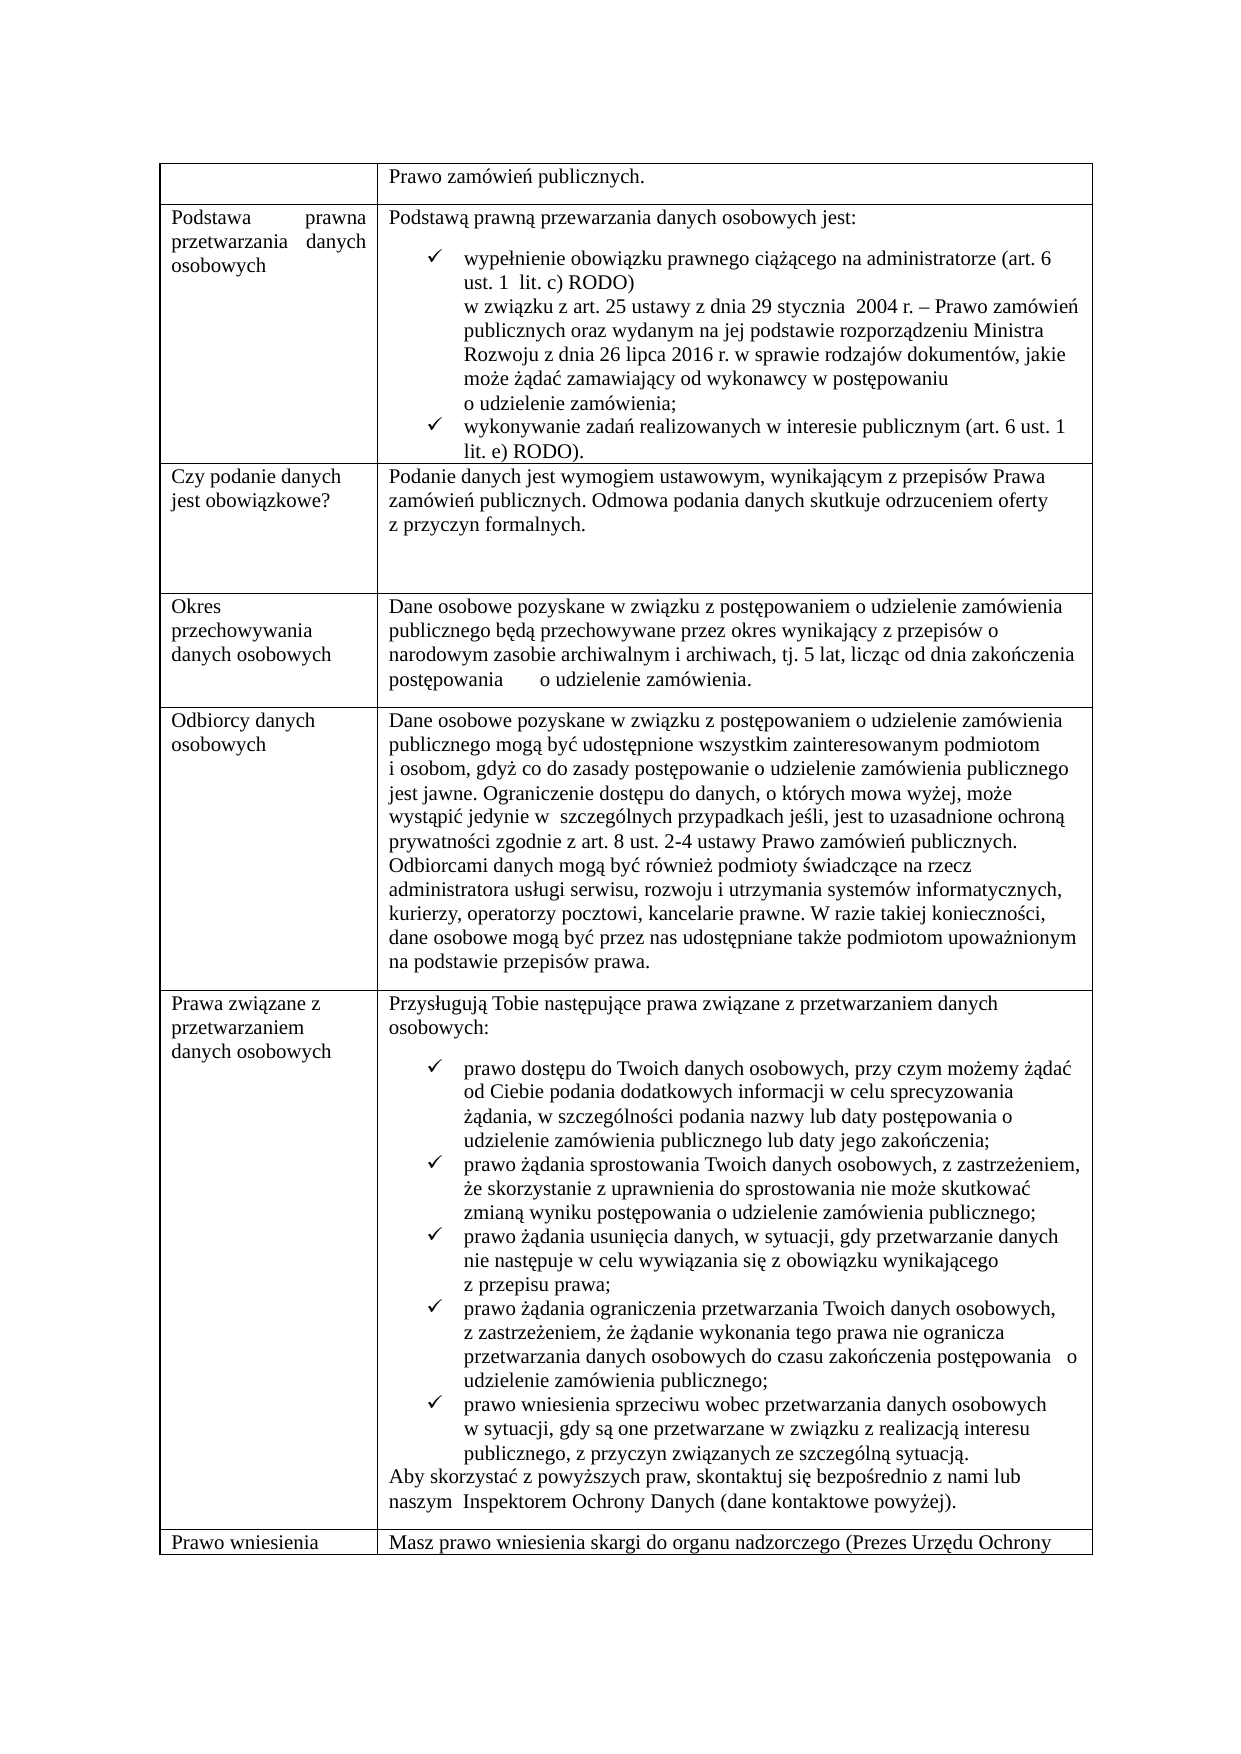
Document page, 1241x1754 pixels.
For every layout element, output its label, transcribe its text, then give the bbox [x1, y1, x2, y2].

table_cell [378, 164, 1092, 204]
table_cell Okres przechowywania danych osobowych [161, 594, 377, 707]
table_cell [378, 1530, 1092, 1554]
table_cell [161, 164, 377, 204]
table_cell Dane osobowe pozyskane w związku z postępowaniem o udzielenie zamówienia publicznego będą przechowywane przez okres wynikający z przepisów o narodowym zasobie archiwalnym i archiwach, tj. 5 lat, licząc od dnia zakończenia postępowania o udzielenie zamówienia. [378, 594, 1092, 707]
table_cell Odbiorcy danych osobowych [161, 708, 377, 989]
table_cell Czy podanie danych jest obowiązkowe? [161, 464, 377, 593]
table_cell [161, 1530, 377, 1554]
table_cell Podanie danych jest wymogiem ustawowym, wynikającym z przepisów Prawa zamówień publicznych. Odmowa podania danych skutkuje odrzuceniem oferty z przyczyn formalnych. [378, 464, 1092, 593]
table_cell Podstawą prawną przewarzania danych osobowych jest: wypełnienie obowiązku prawnego ciążącego na administratorze (art. 6 ust. 1 lit. c) RODO) w związku z art. 25 ustawy z dnia 29 stycznia 2004 r. – Prawo zamówień publicznych oraz wydanym na jej podstawie rozporządzeniu Ministra Rozwoju z dnia 26 lipca 2016 r. w sprawie rodzajów dokumentów, jakie może żądać zamawiający od wykonawcy w postępowaniu o udzielenie zamówienia; wykonywanie zadań realizowanych w interesie publicznym (art. 6 ust. 1 lit. e) RODO). [378, 205, 1092, 463]
table_cell Prawa związane z przetwarzaniem danych osobowych [161, 991, 377, 1529]
table_cell Przysługują Tobie następujące prawa związane z przetwarzaniem danych osobowych: prawo dostępu do Twoich danych osobowych, przy czym możemy żądać od Ciebie podania dodatkowych informacji w celu sprecyzowania żądania, w szczególności podania nazwy lub daty postępowania o udzielenie zamówienia publicznego lub daty jego zakończenia; prawo żądania sprostowania Twoich danych osobowych, z zastrzeżeniem, że skorzystanie z uprawnienia do sprostowania nie może skutkować zmianą wyniku postępowania o udzielenie zamówienia publicznego; prawo żądania usunięcia danych, w sytuacji, gdy przetwarzanie danych nie następuje w celu wywiązania się z obowiązku wynikającego z przepisu prawa; prawo żądania ograniczenia przetwarzania Twoich danych osobowych, z zastrzeżeniem, że żądanie wykonania tego prawa nie ogranicza przetwarzania danych osobowych do czasu zakończenia postępowania o udzielenie zamówienia publicznego; prawo wniesienia sprzeciwu wobec przetwarzania danych osobowych w sytuacji, gdy są one przetwarzane w związku z realizacją interesu publicznego, z przyczyn związanych ze szczególną sytuacją. Aby skorzystać z powyższych praw, skontaktuj się bezpośrednio z nami lub naszym Inspektorem Ochrony Danych (dane kontaktowe powyżej). [378, 991, 1092, 1529]
table_cell Podstawa prawna przetwarzania danych osobowych [161, 205, 377, 463]
table_cell Dane osobowe pozyskane w związku z postępowaniem o udzielenie zamówienia publicznego mogą być udostępnione wszystkim zainteresowanym podmiotom i osobom, gdyż co do zasady postępowanie o udzielenie zamówienia publicznego jest jawne. Ograniczenie dostępu do danych, o których mowa wyżej, może wystąpić jedynie w szczególnych przypadkach jeśli, jest to uzasadnione ochroną prywatności zgodnie z art. 8 ust. 2-4 ustawy Prawo zamówień publicznych. Odbiorcami danych mogą być również podmioty świadczące na rzecz administratora usługi serwisu, rozwoju i utrzymania systemów informatycznych, kurierzy, operatorzy pocztowi, kancelarie prawne. W razie takiej konieczności, dane osobowe mogą być przez nas udostępniane także podmiotom upoważnionym na podstawie przepisów prawa. [378, 708, 1092, 989]
